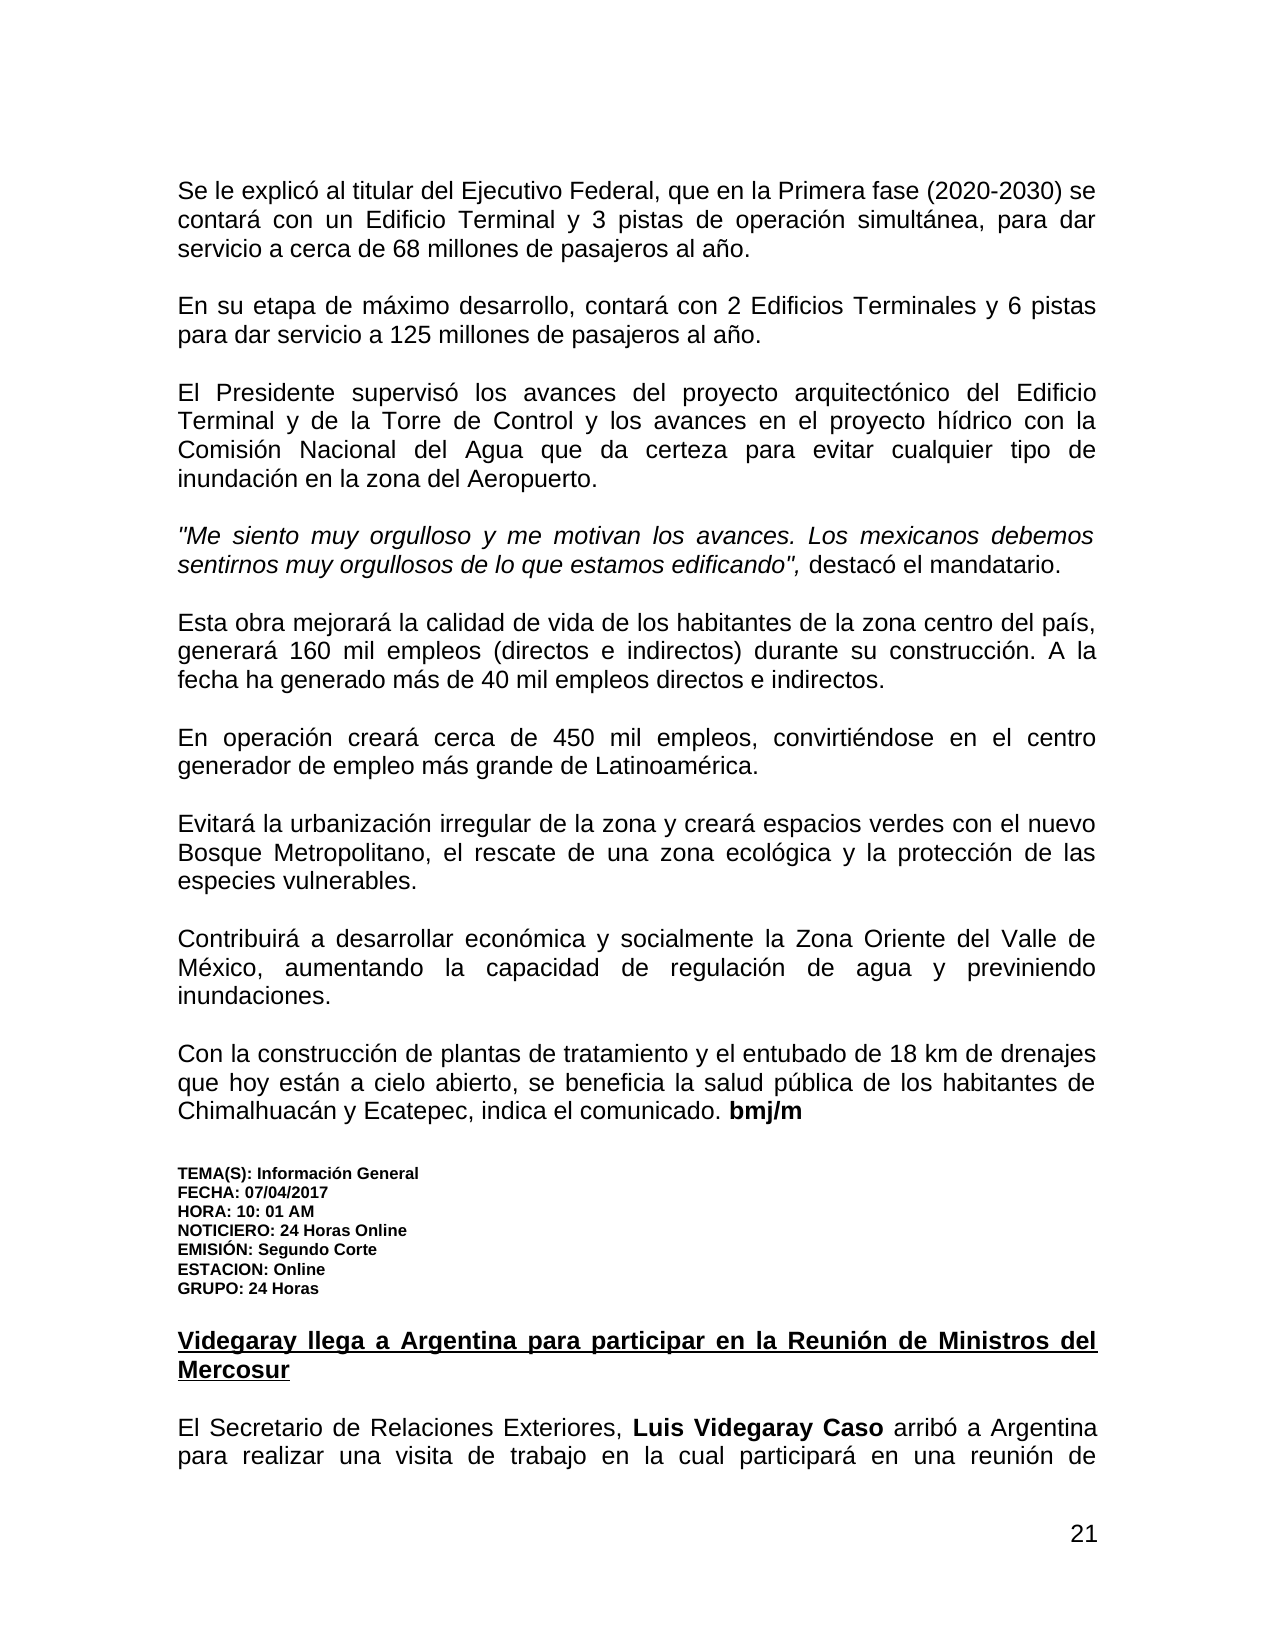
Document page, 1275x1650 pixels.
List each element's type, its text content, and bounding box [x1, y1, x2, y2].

text El Presidente supervisó los avances del proyecto arquitectónico del Edificio Terminal y de la Torre de Control y los avances en el proyecto hídrico con la Comisión Nacional del Agua que da certeza para evitar cualquier tipo de inundación en la zona del Aeropuerto. [177, 378, 1098, 493]
text Con la construcción de plantas de tratamiento y el entubado de 18 km de drenajes que hoy están a cielo abierto, se beneficia la salud pública de los habitantes de Chimalhuacán y Ecatepec, indica el comunicado. bmj/m [177, 1039, 1098, 1125]
text GRUPO: 24 Horas [177, 1278, 1098, 1298]
text TEMA(S): Información General [177, 1163, 1098, 1183]
text EMISIÓN: Segundo Corte [177, 1240, 1098, 1259]
text FECHA: 07/04/2017 [177, 1183, 1098, 1202]
text ESTACION: Online [177, 1259, 1098, 1278]
text En operación creará cerca de 450 mil empleos, convirtiéndose en el centro generador de empleo más grande de Latinoamérica. [177, 723, 1098, 780]
text En su etapa de máximo desarrollo, contará con 2 Edificios Terminales y 6 pistas para dar servicio a 125 millones de pasajeros al año. [177, 291, 1098, 349]
text Se le explicó al titular del Ejecutivo Federal, que en la Primera fase (2020-2030) se contará con un Edificio Terminal y 3 pistas de operación simultánea, para dar servicio a cerca de 68 millones de pasajeros al año. [177, 176, 1098, 263]
text Videgaray llega a Argentina para participar en la Reunión de Ministros del Mercosur [177, 1352, 1098, 1384]
text NOTICIERO: 24 Horas Online [177, 1221, 1098, 1240]
text "Me siento muy orgulloso y me motivan los avances. Los mexicanos debemos sentirnos muy orgullosos de lo que estamos edificando", destacó el mandatario. [177, 521, 1098, 579]
text Esta obra mejorará la calidad de vida de los habitantes de la zona centro del país, generará 160 mil empleos (directos e indirectos) durante su construcción. A la fecha ha generado más de 40 mil empleos directos e indirectos. [177, 608, 1098, 694]
text Contribuirá a desarrollar económica y socialmente la Zona Oriente del Valle de México, aumentando la capacidad de regulación de agua y previniendo inundaciones. [177, 924, 1098, 1010]
text Evitará la urbanización irregular de la zona y creará espacios verdes con el nuevo Bosque Metropolitano, el rescate de una zona ecológica y la protección de las especies vulnerables. [177, 809, 1098, 895]
text Videgaray llega a Argentina para participar en la Reunión de Ministros del Mercosur [177, 1326, 1098, 1351]
text HORA: 10: 01 AM [177, 1202, 1098, 1221]
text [177, 1413, 1098, 1470]
